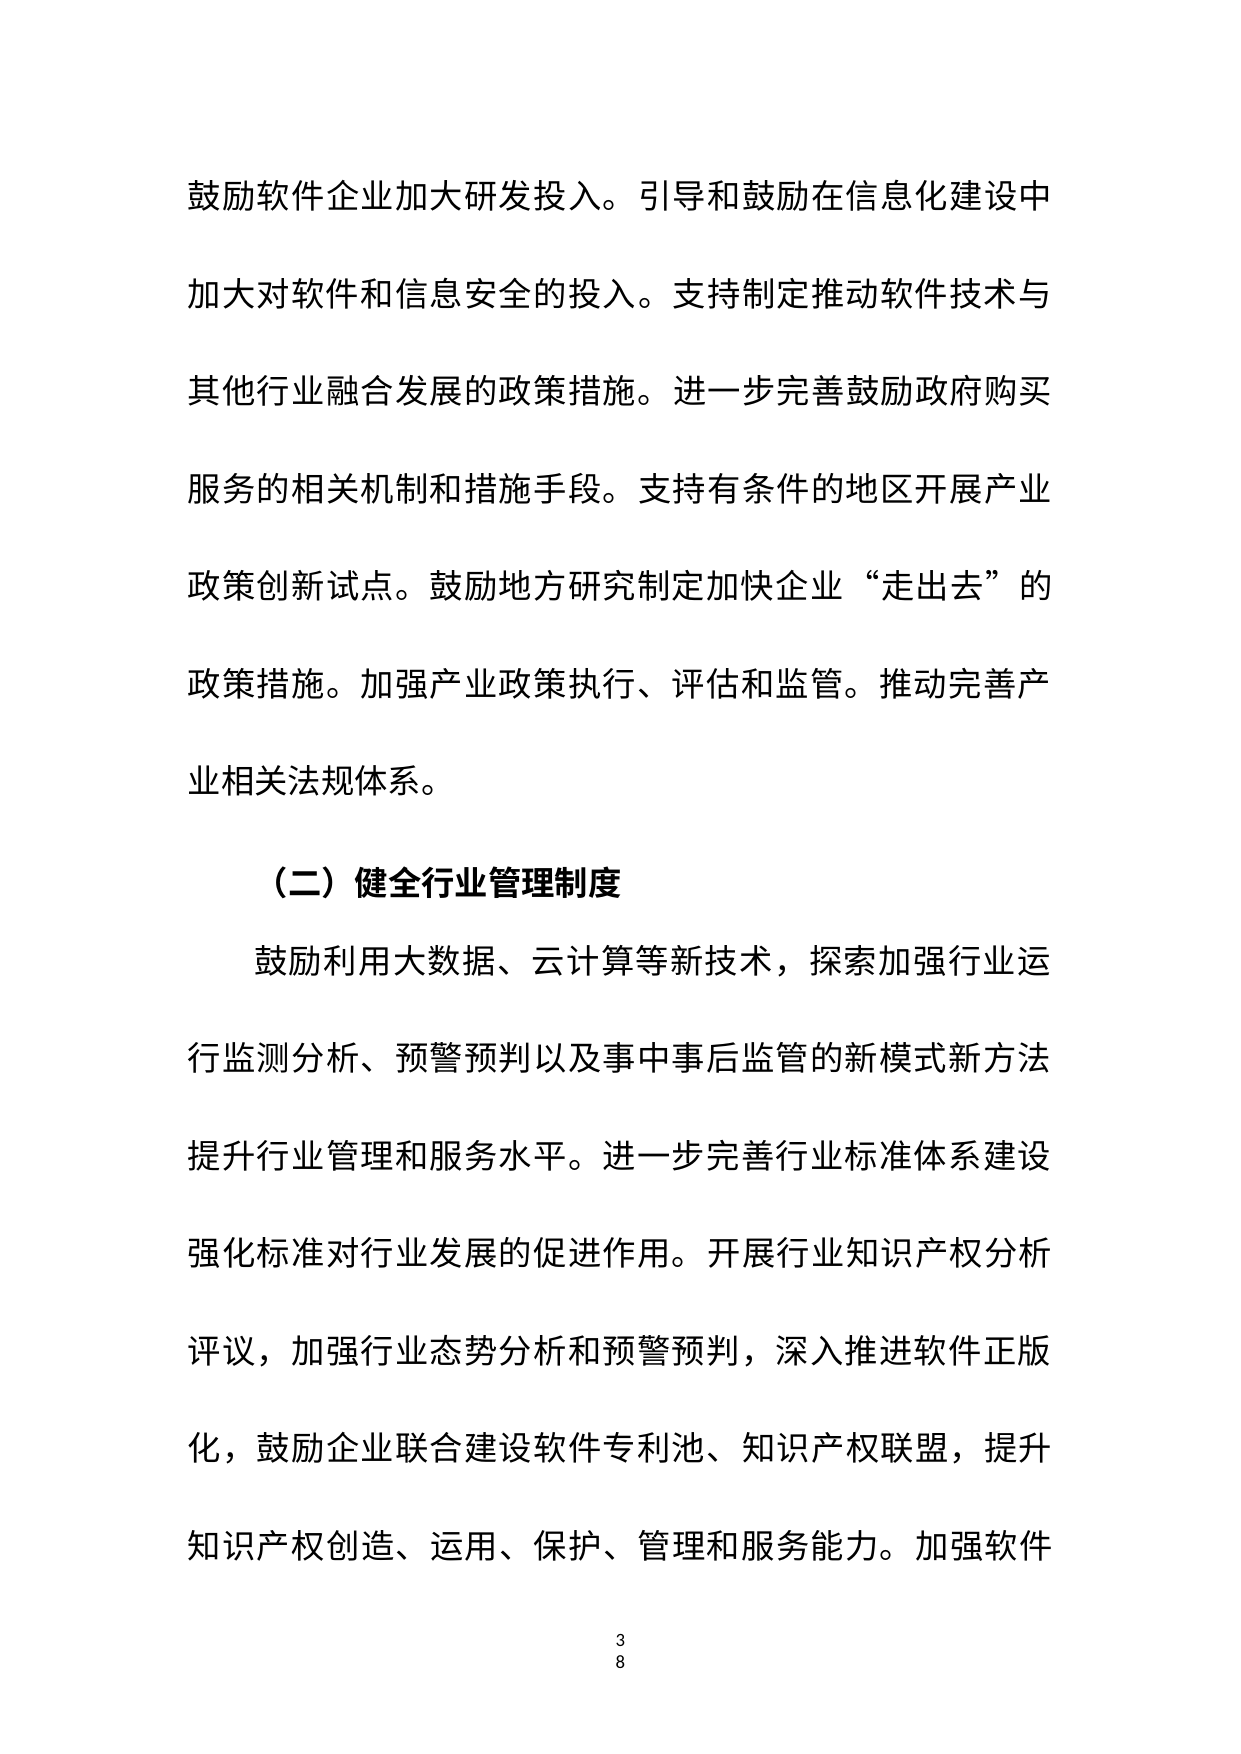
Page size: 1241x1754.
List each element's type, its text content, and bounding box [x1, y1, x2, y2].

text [187, 926, 1053, 1576]
subtitle （二）健全行业管理制度 [187, 848, 1053, 913]
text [187, 162, 1053, 812]
